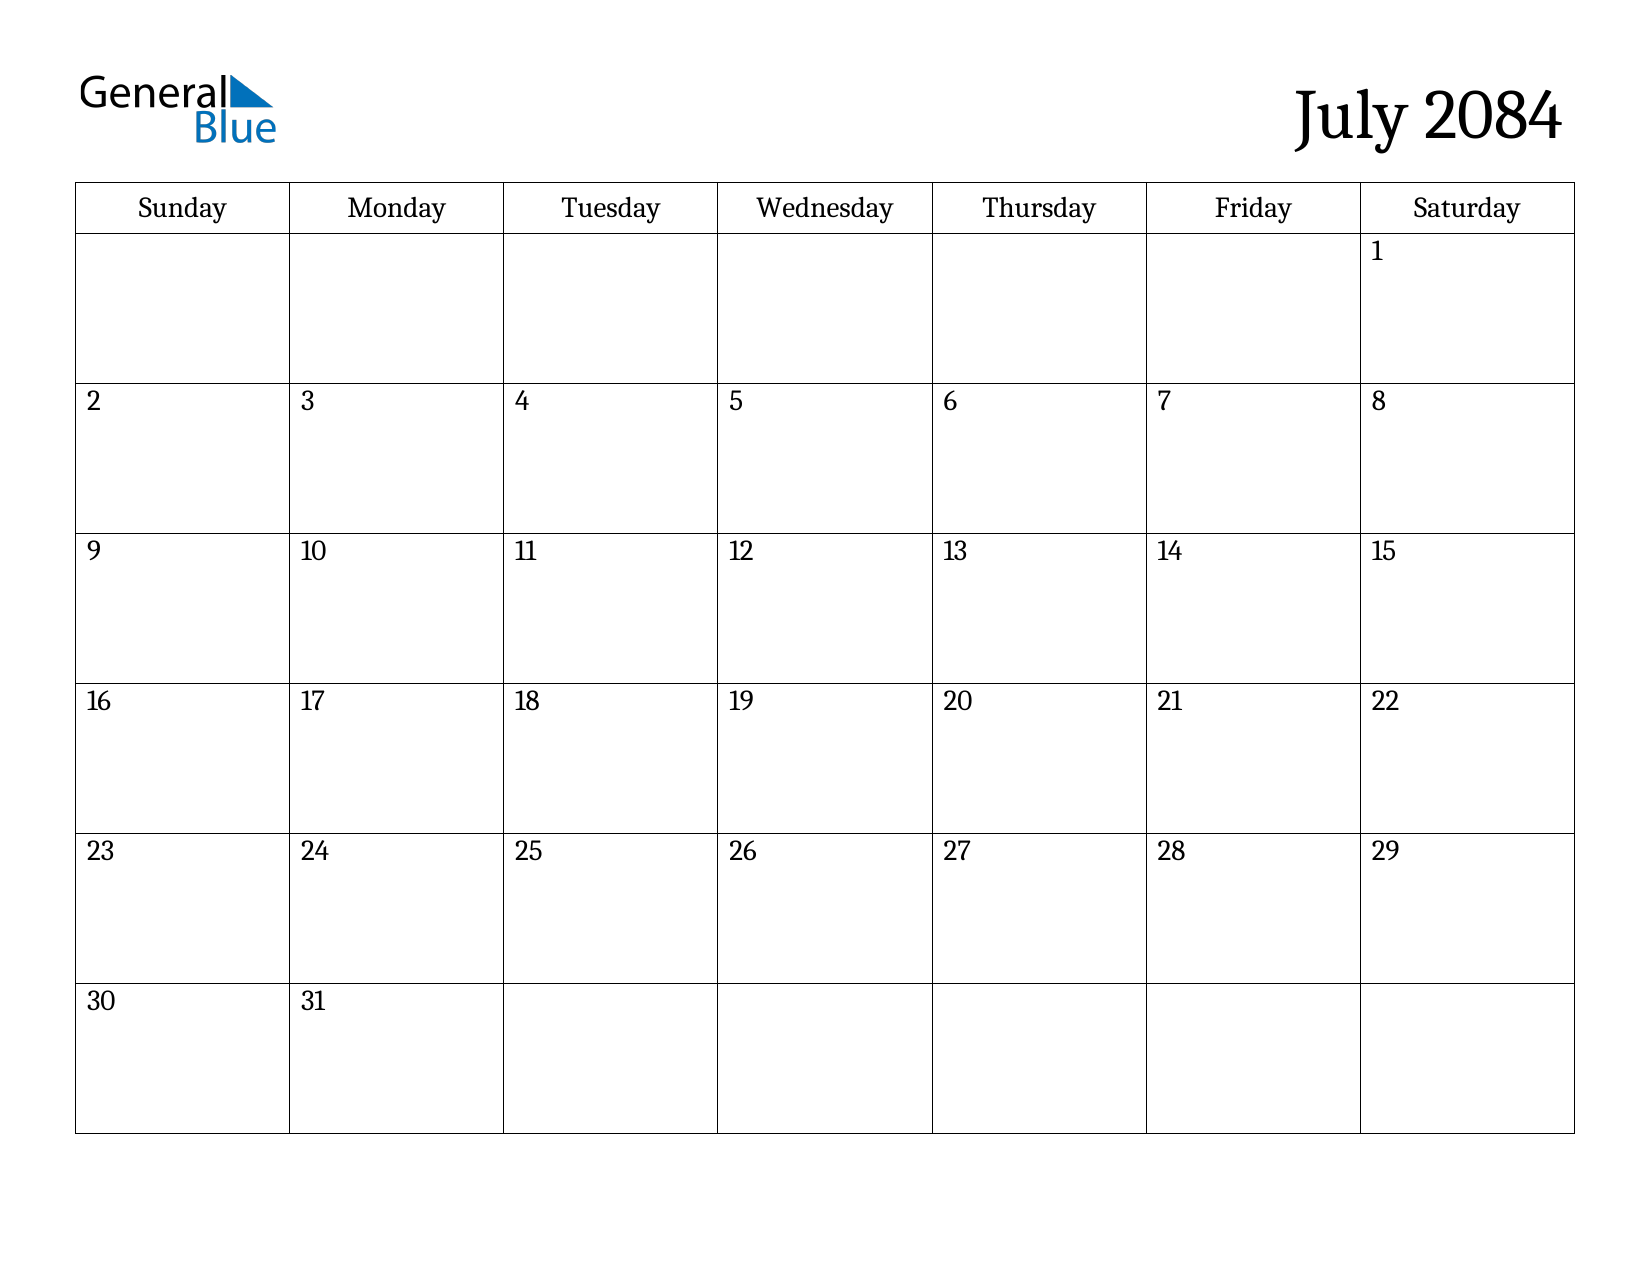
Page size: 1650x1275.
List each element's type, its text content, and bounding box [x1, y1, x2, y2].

table_cell [76, 567, 289, 683]
table_cell [718, 1018, 932, 1133]
table_cell 17 [290, 684, 503, 717]
table_cell [1147, 567, 1360, 683]
table_cell 12 [718, 534, 932, 567]
table_cell [933, 417, 1146, 533]
table_cell 26 [718, 834, 932, 867]
table_cell [290, 868, 503, 983]
table_cell 16 [76, 684, 289, 717]
table_cell [76, 1018, 289, 1133]
table_cell [1361, 417, 1574, 533]
table_cell [290, 417, 503, 533]
table_cell [504, 267, 717, 383]
table_cell 6 [933, 384, 1146, 417]
table_cell 11 [504, 534, 717, 567]
table_cell [933, 984, 1146, 1017]
table_cell 20 [933, 684, 1146, 717]
table_cell [1361, 717, 1574, 833]
table_cell 13 [933, 534, 1146, 567]
table_cell [718, 267, 932, 383]
table_cell 29 [1361, 834, 1574, 867]
table_cell [290, 234, 503, 267]
table_cell 30 [76, 984, 289, 1017]
table_cell Friday [1147, 183, 1360, 233]
table_cell 3 [290, 384, 503, 417]
table_cell [718, 567, 932, 683]
table_cell [76, 267, 289, 383]
table_cell [933, 267, 1146, 383]
table_cell [933, 717, 1146, 833]
table_cell [504, 984, 717, 1017]
table_cell [1147, 417, 1360, 533]
table_cell [1361, 267, 1574, 383]
table_cell [504, 1018, 717, 1133]
table_cell 19 [718, 684, 932, 717]
table_cell 18 [504, 684, 717, 717]
table_cell 31 [290, 984, 503, 1017]
table_cell [1147, 267, 1360, 383]
picture [80, 75, 276, 143]
table_cell [290, 1018, 503, 1133]
table_cell [504, 234, 717, 267]
table_cell Wednesday [718, 183, 932, 233]
table_cell [1361, 984, 1574, 1017]
table_cell 9 [76, 534, 289, 567]
table_cell [1147, 868, 1360, 983]
table_cell [1147, 234, 1360, 267]
table_cell [718, 234, 932, 267]
table_cell 14 [1147, 534, 1360, 567]
table_cell 10 [290, 534, 503, 567]
table_cell 22 [1361, 684, 1574, 717]
table_cell [1147, 717, 1360, 833]
table_cell [1147, 1018, 1360, 1133]
table_cell [1361, 1018, 1574, 1133]
table_cell [1361, 868, 1574, 983]
table_header July 2084 [504, 75, 1574, 182]
table_cell [504, 868, 717, 983]
table_cell [933, 567, 1146, 683]
table_cell 4 [504, 384, 717, 417]
table_cell 24 [290, 834, 503, 867]
table_cell [76, 234, 289, 267]
table_cell 15 [1361, 534, 1574, 567]
table_cell [290, 717, 503, 833]
table_cell Tuesday [504, 183, 717, 233]
table_cell [76, 417, 289, 533]
table_cell 21 [1147, 684, 1360, 717]
table_cell 1 [1361, 234, 1574, 267]
table_cell 23 [76, 834, 289, 867]
table_cell [76, 717, 289, 833]
table_header [76, 75, 503, 182]
table_cell Thursday [933, 183, 1146, 233]
table_cell 7 [1147, 384, 1360, 417]
table_cell [1361, 567, 1574, 683]
table_cell [76, 868, 289, 983]
table_cell 5 [718, 384, 932, 417]
table_cell [718, 984, 932, 1017]
table_cell Sunday [76, 183, 289, 233]
table_cell [718, 417, 932, 533]
table_cell 28 [1147, 834, 1360, 867]
table_cell [718, 717, 932, 833]
table_cell [933, 1018, 1146, 1133]
table_cell [718, 868, 932, 983]
table_cell [504, 717, 717, 833]
table_cell 27 [933, 834, 1146, 867]
table_cell 25 [504, 834, 717, 867]
table_cell [290, 567, 503, 683]
table_cell 8 [1361, 384, 1574, 417]
table_cell 2 [76, 384, 289, 417]
table_cell [933, 868, 1146, 983]
table_cell Monday [290, 183, 503, 233]
table_cell [504, 417, 717, 533]
table_cell [504, 567, 717, 683]
table_cell [1147, 984, 1360, 1017]
table_cell [933, 234, 1146, 267]
table_cell Saturday [1361, 183, 1574, 233]
table_cell [290, 267, 503, 383]
